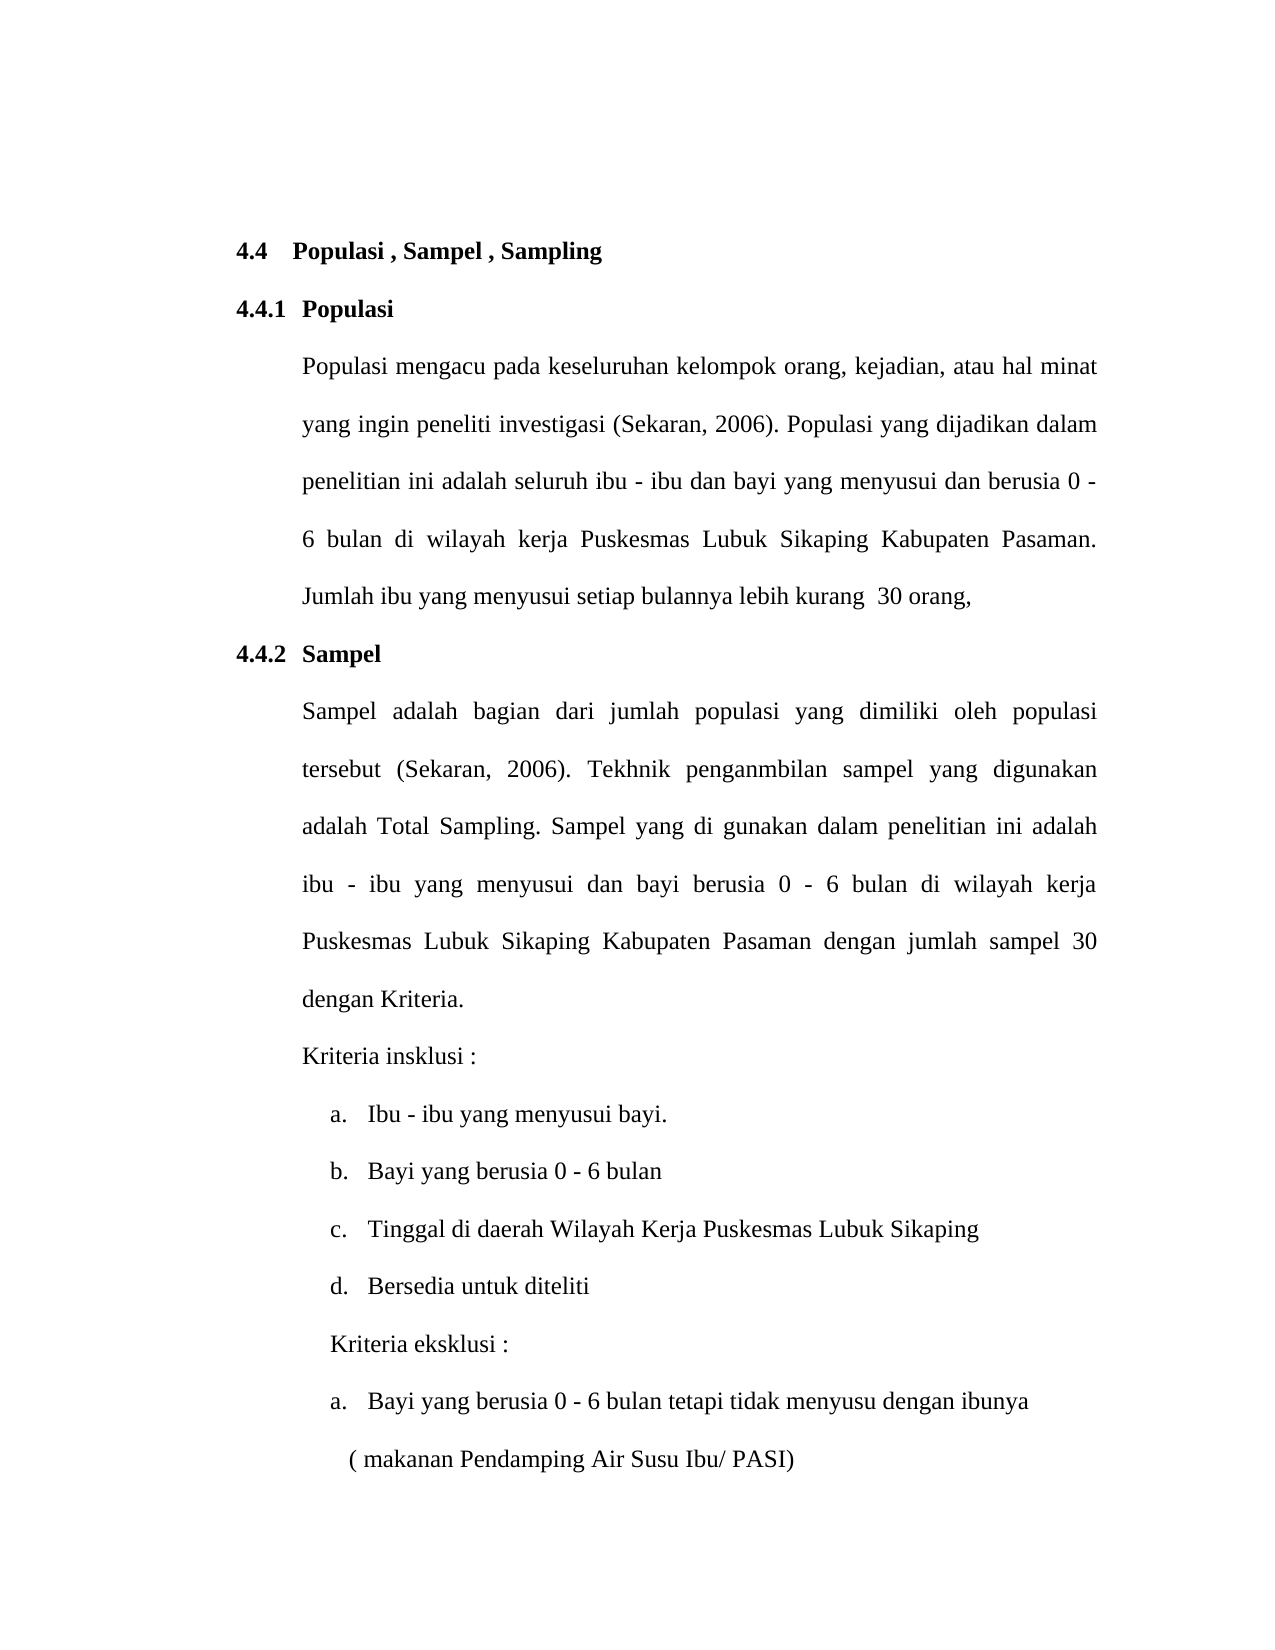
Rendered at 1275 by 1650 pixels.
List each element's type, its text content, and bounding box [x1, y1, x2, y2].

list Bayi yang berusia 0 - 6 bulan [330, 1156, 1098, 1185]
list Populasi [236, 294, 1098, 322]
list Ibu - ibu yang menyusui bayi. [330, 1099, 1098, 1127]
text Kriteria eksklusi : [330, 1329, 1098, 1357]
text Sampel adalah bagian dari jumlah populasi yang dimiliki oleh populasi tersebut (Sekaran, 2006). Tekhnik penganmbilan sampel yang digunakan adalah Total Sampling. Sampel yang di gunakan dalam penelitian ini adalah ibu - ibu yang menyusui dan bayi berusia 0 - 6 bulan di wilayah kerja Puskesmas Lubuk Sikaping Kabupaten Pasaman dengan jumlah sampel 30 dengan Kriteria. [302, 696, 1098, 1012]
list Tinggal di daerah Wilayah Kerja Puskesmas Lubuk Sikaping [330, 1214, 1098, 1242]
text Kriteria insklusi : [302, 1041, 1098, 1070]
text ( makanan Pendamping Air Susu Ibu/ PASI) [330, 1444, 1098, 1472]
list Sampel [236, 639, 1098, 667]
text Populasi mengacu pada keseluruhan kelompok orang, kejadian, atau hal minat yang ingin peneliti investigasi (Sekaran, 2006). Populasi yang dijadikan dalam penelitian ini adalah seluruh ibu - ibu dan bayi yang menyusui dan berusia 0 - 6 bulan di wilayah kerja Puskesmas Lubuk Sikaping Kabupaten Pasaman. Jumlah ibu yang menyusui setiap bulannya lebih kurang 30 orang, [302, 351, 1098, 610]
list Bayi yang berusia 0 - 6 bulan tetapi tidak menyusu dengan ibunya [330, 1386, 1098, 1415]
list Populasi , Sampel , Sampling [236, 236, 1098, 265]
list Bersedia untuk diteliti [330, 1271, 1098, 1300]
